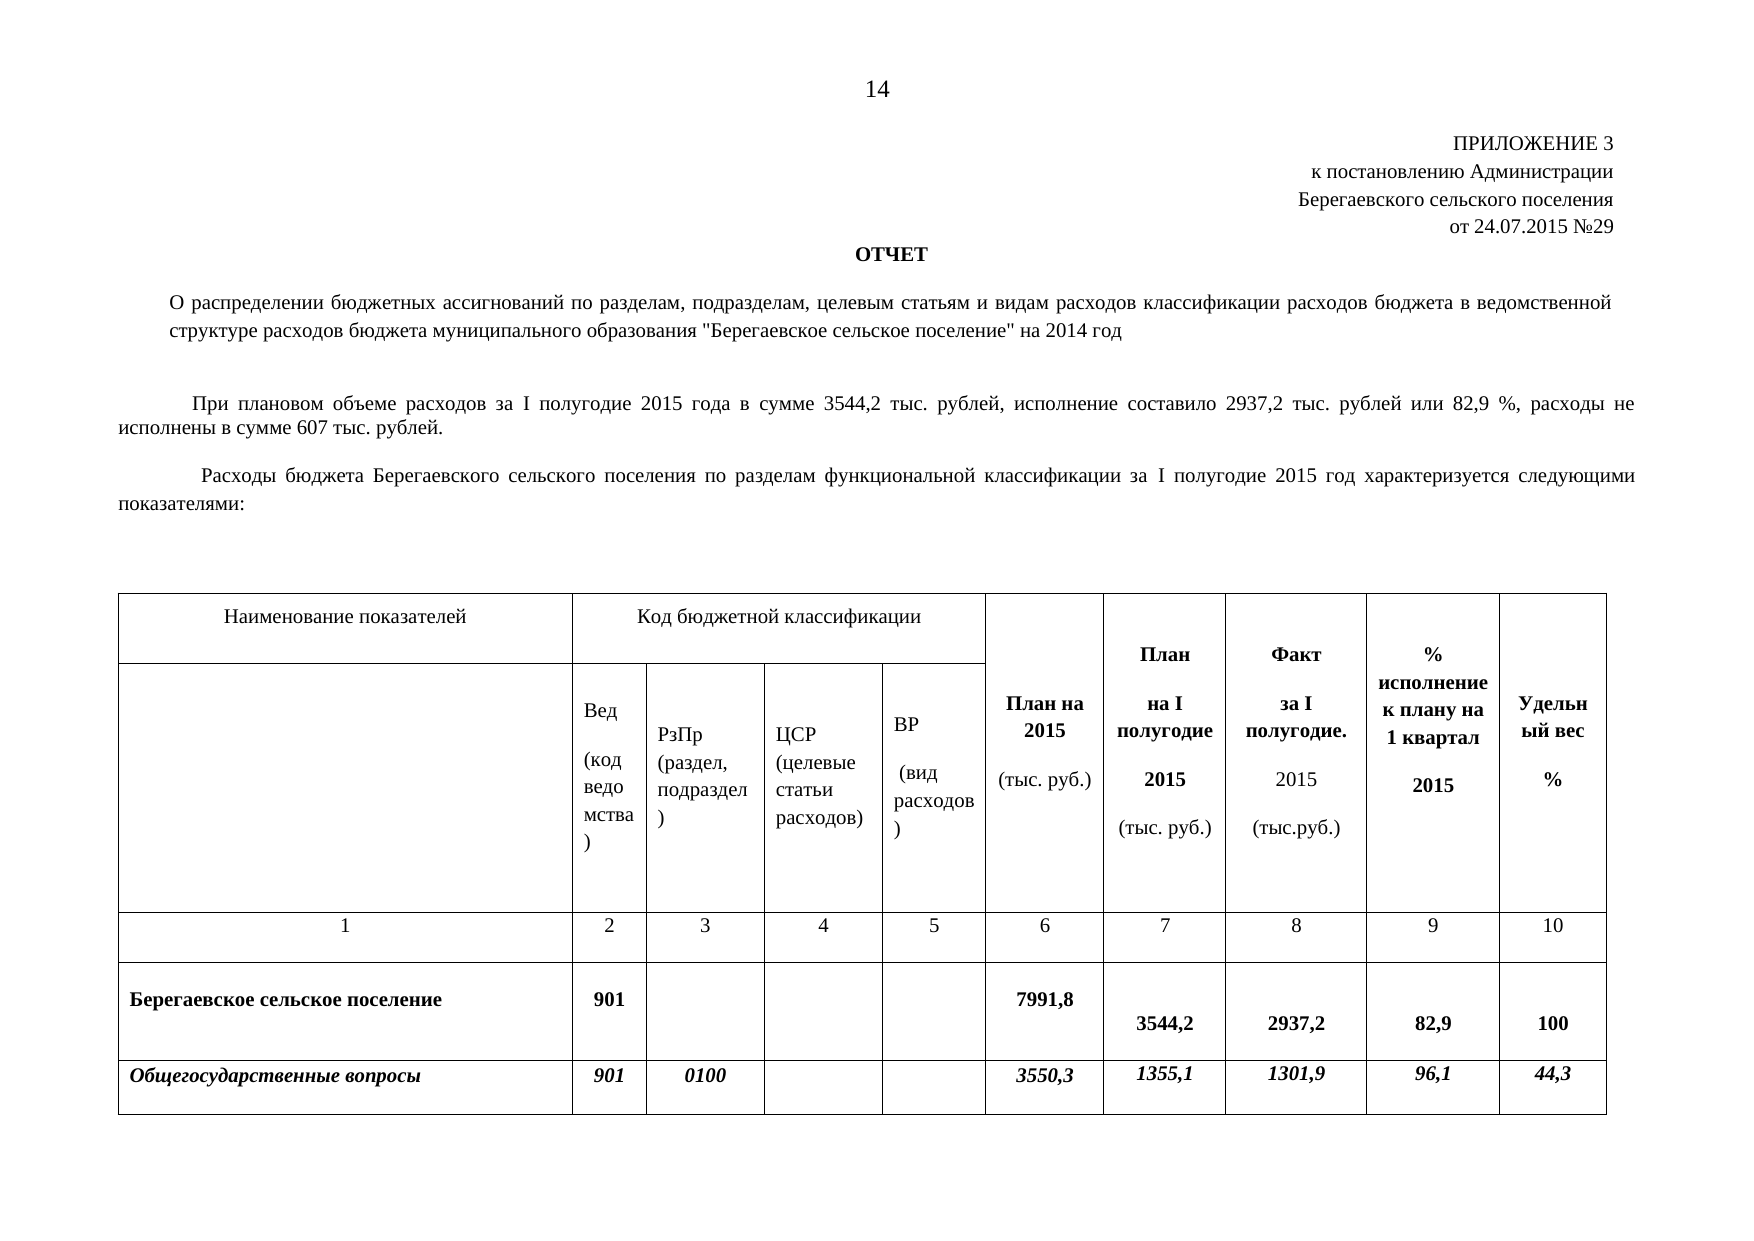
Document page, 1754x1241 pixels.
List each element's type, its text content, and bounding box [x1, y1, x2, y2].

table_cell 96,1 [1367, 1061, 1499, 1114]
table_cell РзПр (раздел, подраздел) [647, 664, 764, 912]
table_cell 2937,2 [1226, 963, 1366, 1060]
table_header Факт за I полугодие. 2015 (тыс.руб.) [1226, 594, 1366, 912]
table_header Код бюджетной классификации [573, 594, 985, 663]
table_cell 1301,9 [1226, 1061, 1366, 1114]
table_cell [647, 963, 764, 1060]
table_cell 6 [986, 913, 1103, 962]
table_cell 1355,1 [1104, 1061, 1225, 1114]
table_cell 8 [1226, 913, 1366, 962]
table_cell 44,3 [1500, 1061, 1606, 1114]
table_cell [883, 1061, 985, 1114]
table_cell 4 [765, 913, 882, 962]
table_cell 2 [573, 913, 646, 962]
table_cell 5 [883, 913, 985, 962]
table_cell 3550,3 [986, 1061, 1103, 1114]
table_cell Берегаевское сельское поселение [119, 963, 572, 1060]
table_cell [765, 1061, 882, 1114]
table_cell 10 [1500, 913, 1606, 962]
table_header План на I полугодие 2015 (тыс. руб.) [1104, 594, 1225, 912]
table_header ПРИЛОЖЕНИЕ 3 к постановлению Администрации Берегаевского сельского поселения от 24.07.2015 №29 ОТЧЕТ О распределении бюджетных ассигнований по разделам, подразделам, целевым статьям и видам расходов классификации расходов бюджета в ведомственной структуре расходов бюджета муниципального образования "Берегаевское сельское поселение" на 2014 год [158, 131, 1625, 367]
table_cell 100 [1500, 963, 1606, 1060]
table_cell 9 [1367, 913, 1499, 962]
table_header План на 2015 (тыс. руб.) [986, 594, 1103, 912]
table_cell [119, 664, 572, 912]
table_cell ЦСР (целевые статьи расходов) [765, 664, 882, 912]
table_cell [765, 963, 882, 1060]
text Расходы бюджета Берегаевского сельского поселения по разделам функциональной классификации за I полугодие 2015 год характеризуется следующими показателями: [118, 463, 1636, 514]
table_cell Общегосударственные вопросы [119, 1061, 572, 1114]
text При плановом объеме расходов за I полугодие 2015 года в сумме 3544,2 тыс. рублей, исполнение составило 2937,2 тыс. рублей или 82,9 %, расходы не исполнены в сумме 607 тыс. рублей. [118, 391, 1636, 439]
table_cell [883, 963, 985, 1060]
table_cell 0100 [647, 1061, 764, 1114]
table_header Наименование показателей [119, 594, 572, 663]
table_cell 1 [119, 913, 572, 962]
table_cell 7 [1104, 913, 1225, 962]
table_cell 3 [647, 913, 764, 962]
table_cell 82,9 [1367, 963, 1499, 1060]
table_cell 901 [573, 963, 646, 1060]
table_cell Вед (код ведомства) [573, 664, 646, 912]
table_header % исполнение к плану на 1 квартал 2015 [1367, 594, 1499, 912]
table_header Удельный вес % [1500, 594, 1606, 912]
table_cell ВР (вид расходов) [883, 664, 985, 912]
table_cell 7991,8 [986, 963, 1103, 1060]
table_cell 3544,2 [1104, 963, 1225, 1060]
table_cell 901 [573, 1061, 646, 1114]
